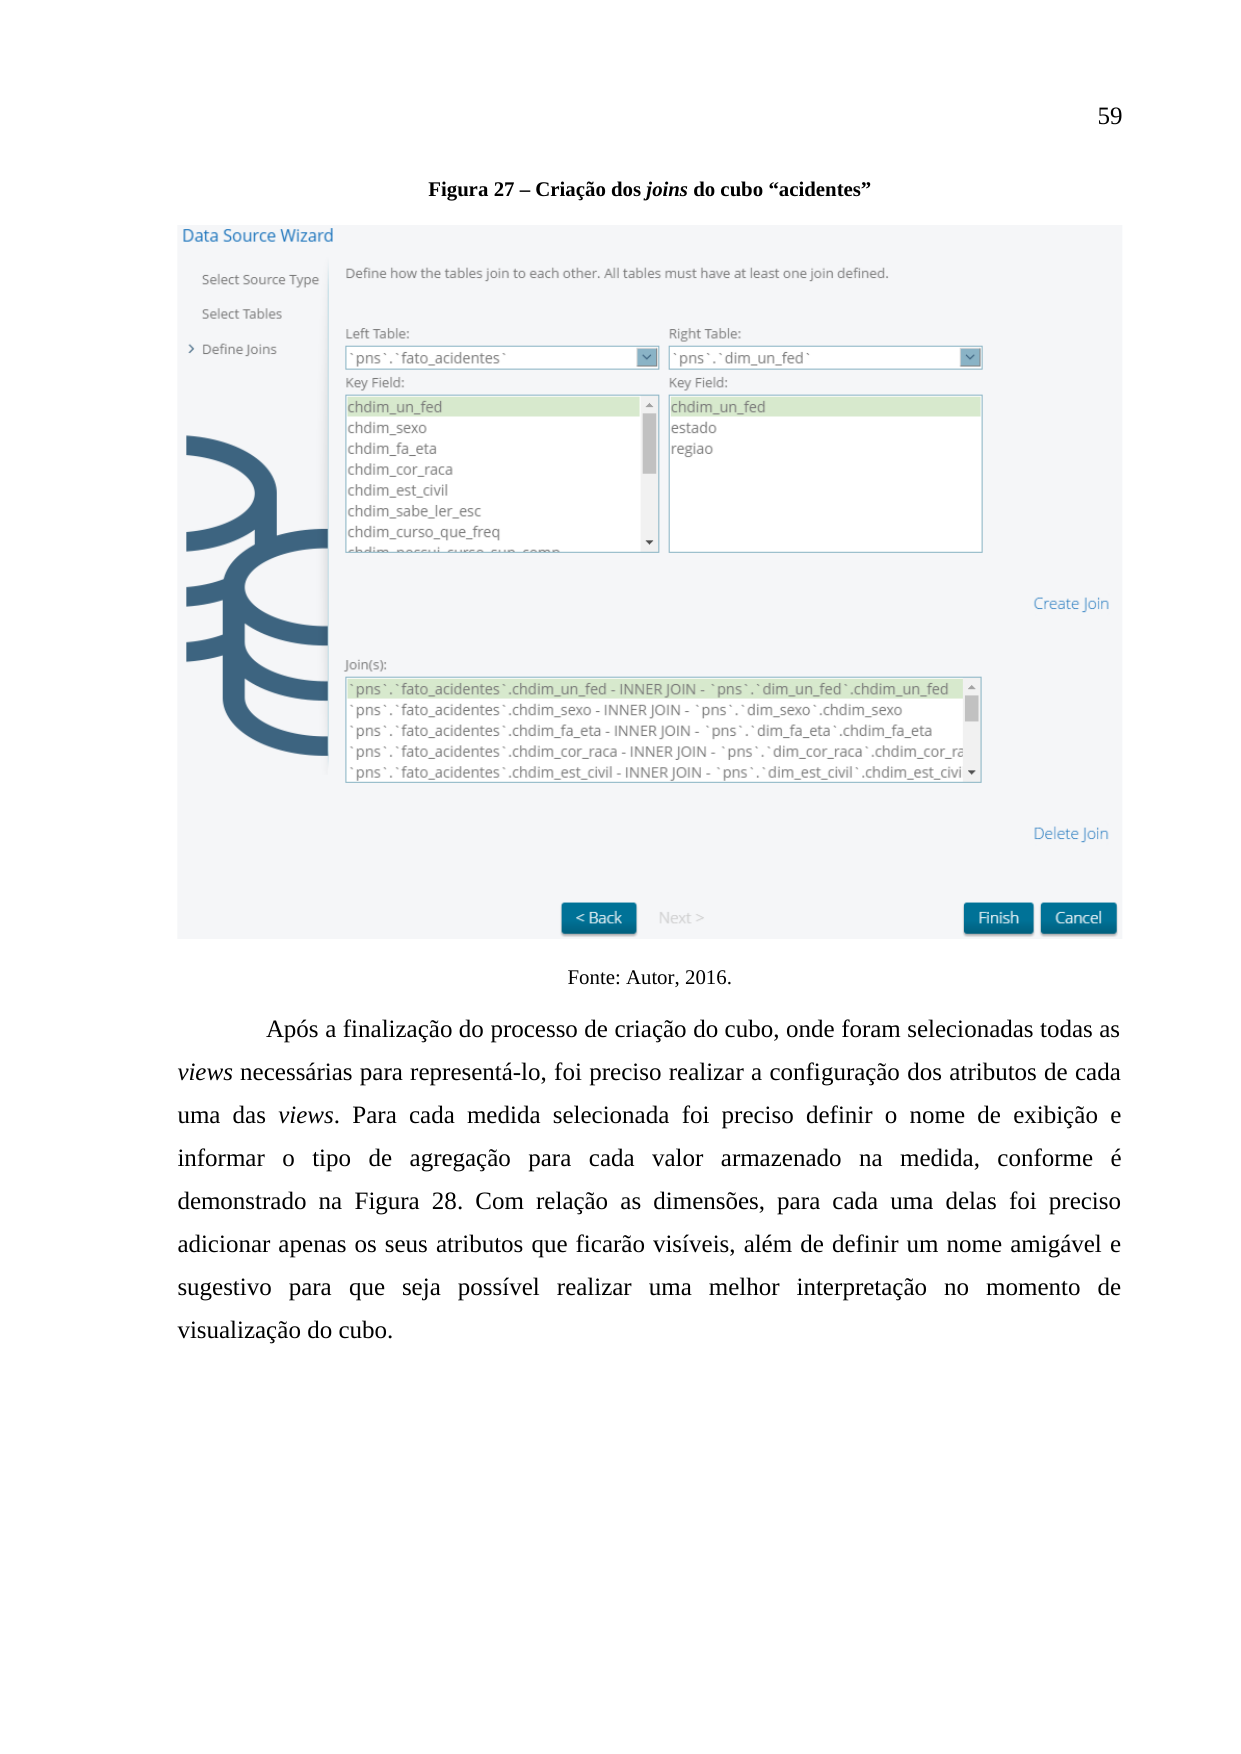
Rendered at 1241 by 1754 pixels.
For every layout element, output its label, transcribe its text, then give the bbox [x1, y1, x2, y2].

text Fonte: Autor, 2016. [177, 965, 1122, 989]
text Após a finalização do processo de criação do cubo, onde foram selecionadas todas as views necessárias para representá-lo, foi preciso realizar a configuração dos atributos de cada uma das views. Para cada medida selecionada foi preciso definir o nome de exibição e informar o tipo de agregação para cada valor armazenado na medida, conforme é demonstrado na Figura 28. Com relação as dimensões, para cada uma delas foi preciso adicionar apenas os seus atributos que ficarão visíveis, além de definir um nome amigável e sugestivo para que seja possível realizar uma melhor interpretação no momento de visualização do cubo. [177, 1014, 1122, 1344]
picture [177, 225, 1123, 939]
